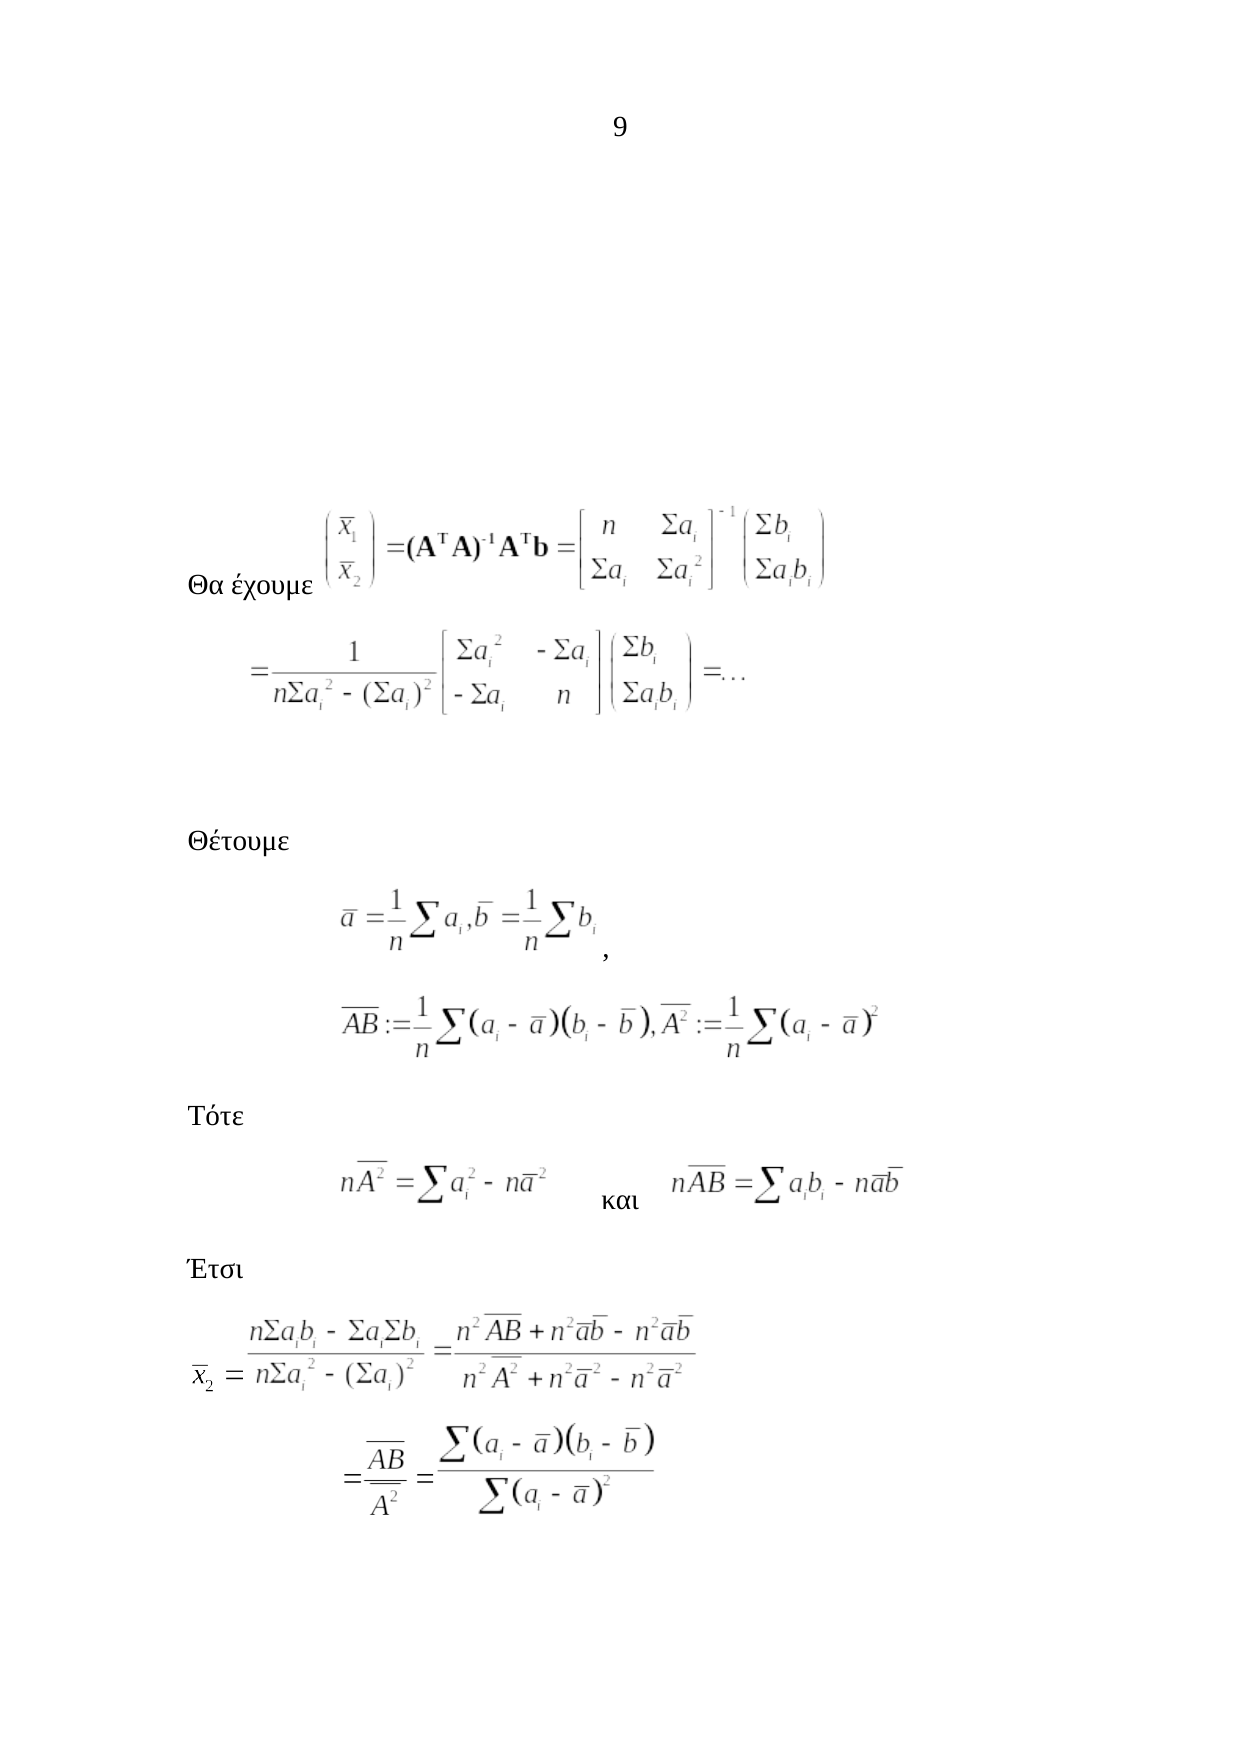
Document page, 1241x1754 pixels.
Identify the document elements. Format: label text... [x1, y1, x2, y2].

text Θέτουμε [187, 813, 1053, 857]
text Τότε [187, 1088, 1053, 1132]
text Θα έχουμε [187, 499, 1053, 601]
text και [337, 1157, 1053, 1216]
text Έτσι [187, 1241, 1053, 1284]
text , [337, 882, 1053, 963]
